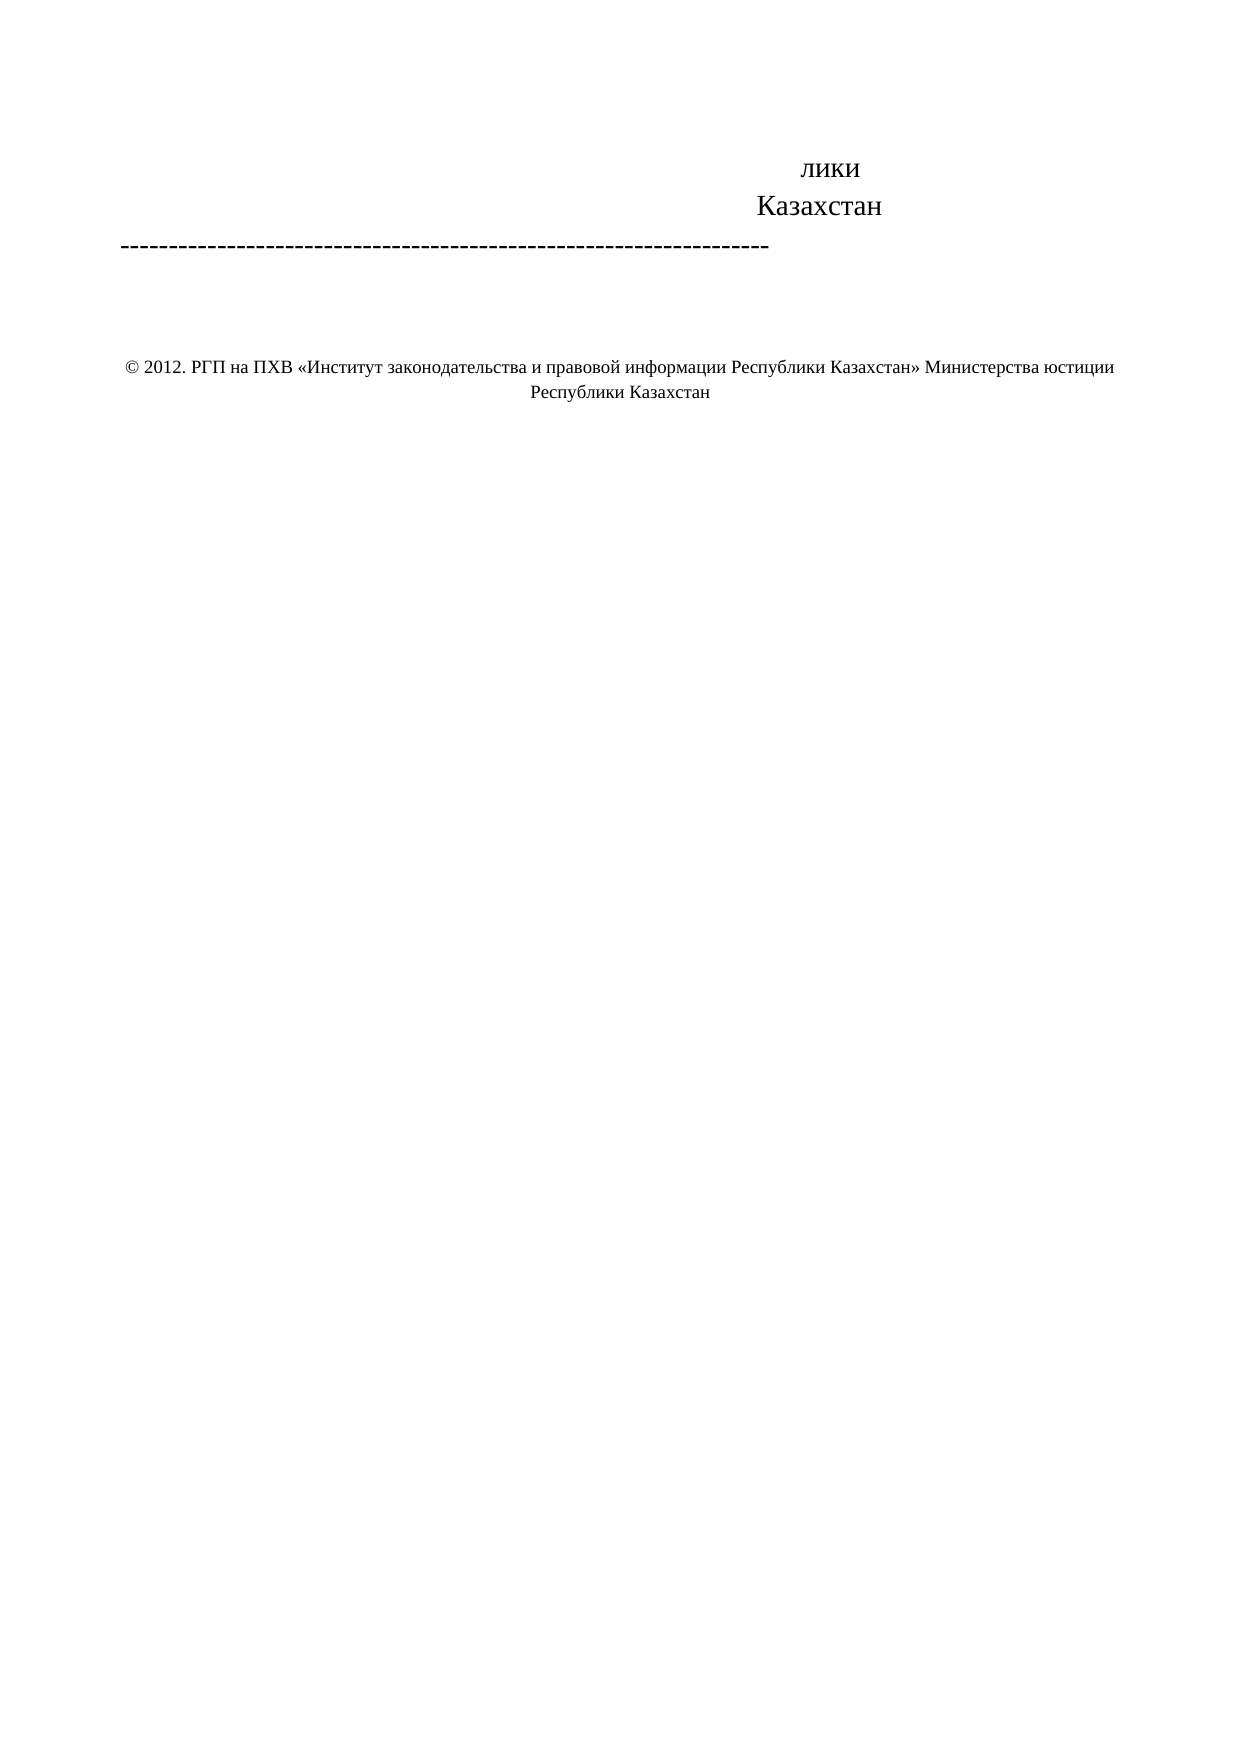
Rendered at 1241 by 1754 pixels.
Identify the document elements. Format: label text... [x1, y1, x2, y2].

text © 2012. РГП на ПХВ «Институт законодательства и правовой информации Республики Казахстан» Министерства юстиции Республики Казахстан [112, 356, 1128, 403]
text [112, 150, 1128, 261]
